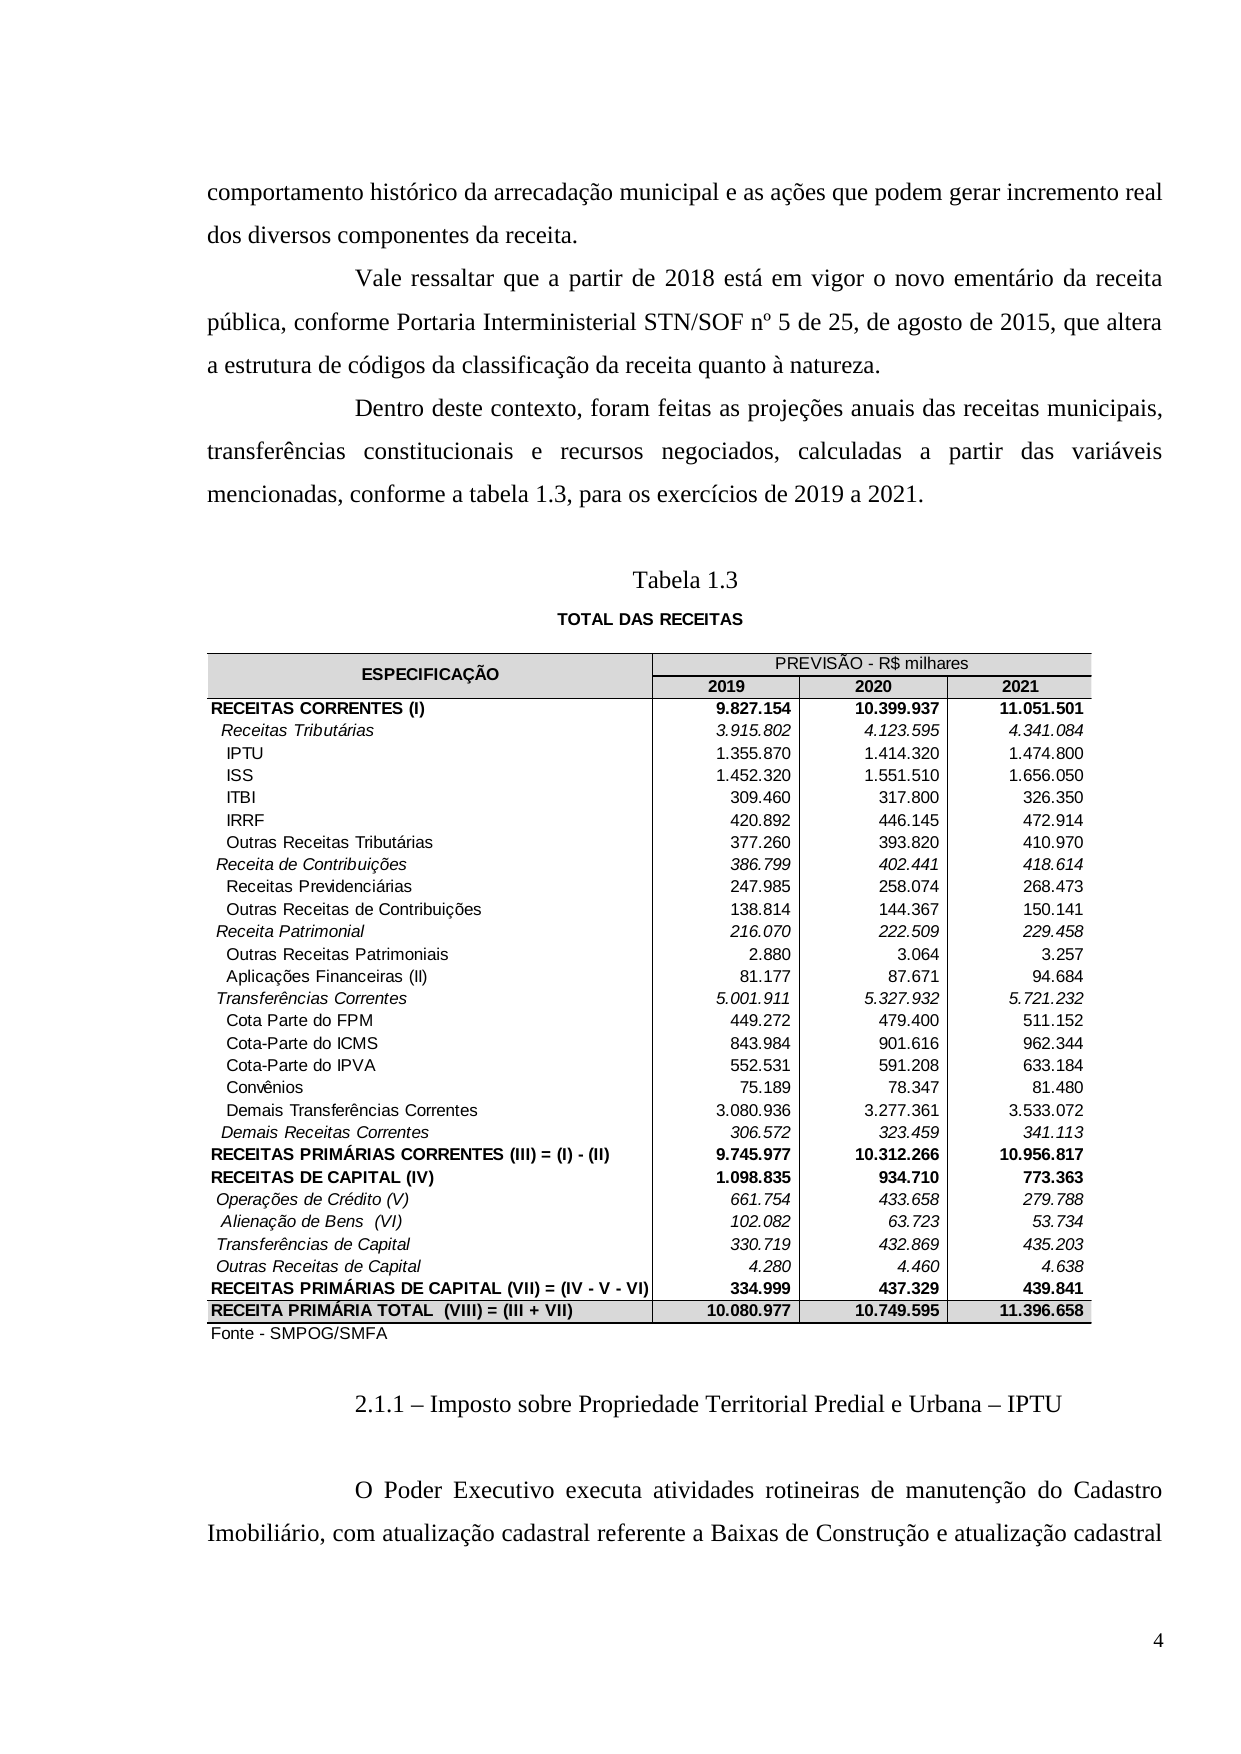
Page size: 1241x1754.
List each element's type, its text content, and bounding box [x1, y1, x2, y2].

text 2.1.1 – Imposto sobre Propriedade Territorial Predial e Urbana – IPTU [207, 1389, 1163, 1418]
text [207, 1475, 1163, 1547]
text Tabela 1.3 [207, 565, 1163, 594]
text Vale ressaltar que a partir de 2018 está em vigor o novo ementário da receita pública, conforme Portaria Interministerial STN/SOF nº 5 de 25, de agosto de 2015, que altera a estrutura de códigos da classificação da receita quanto à natureza. [207, 263, 1163, 378]
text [207, 177, 1163, 249]
text Dentro deste contexto, foram feitas as projeções anuais das receitas municipais, transferências constitucionais e recursos negociados, calculadas a partir das variáveis mencionadas, conforme a tabela 1.3, para os exercícios de 2019 a 2021. [207, 393, 1163, 508]
